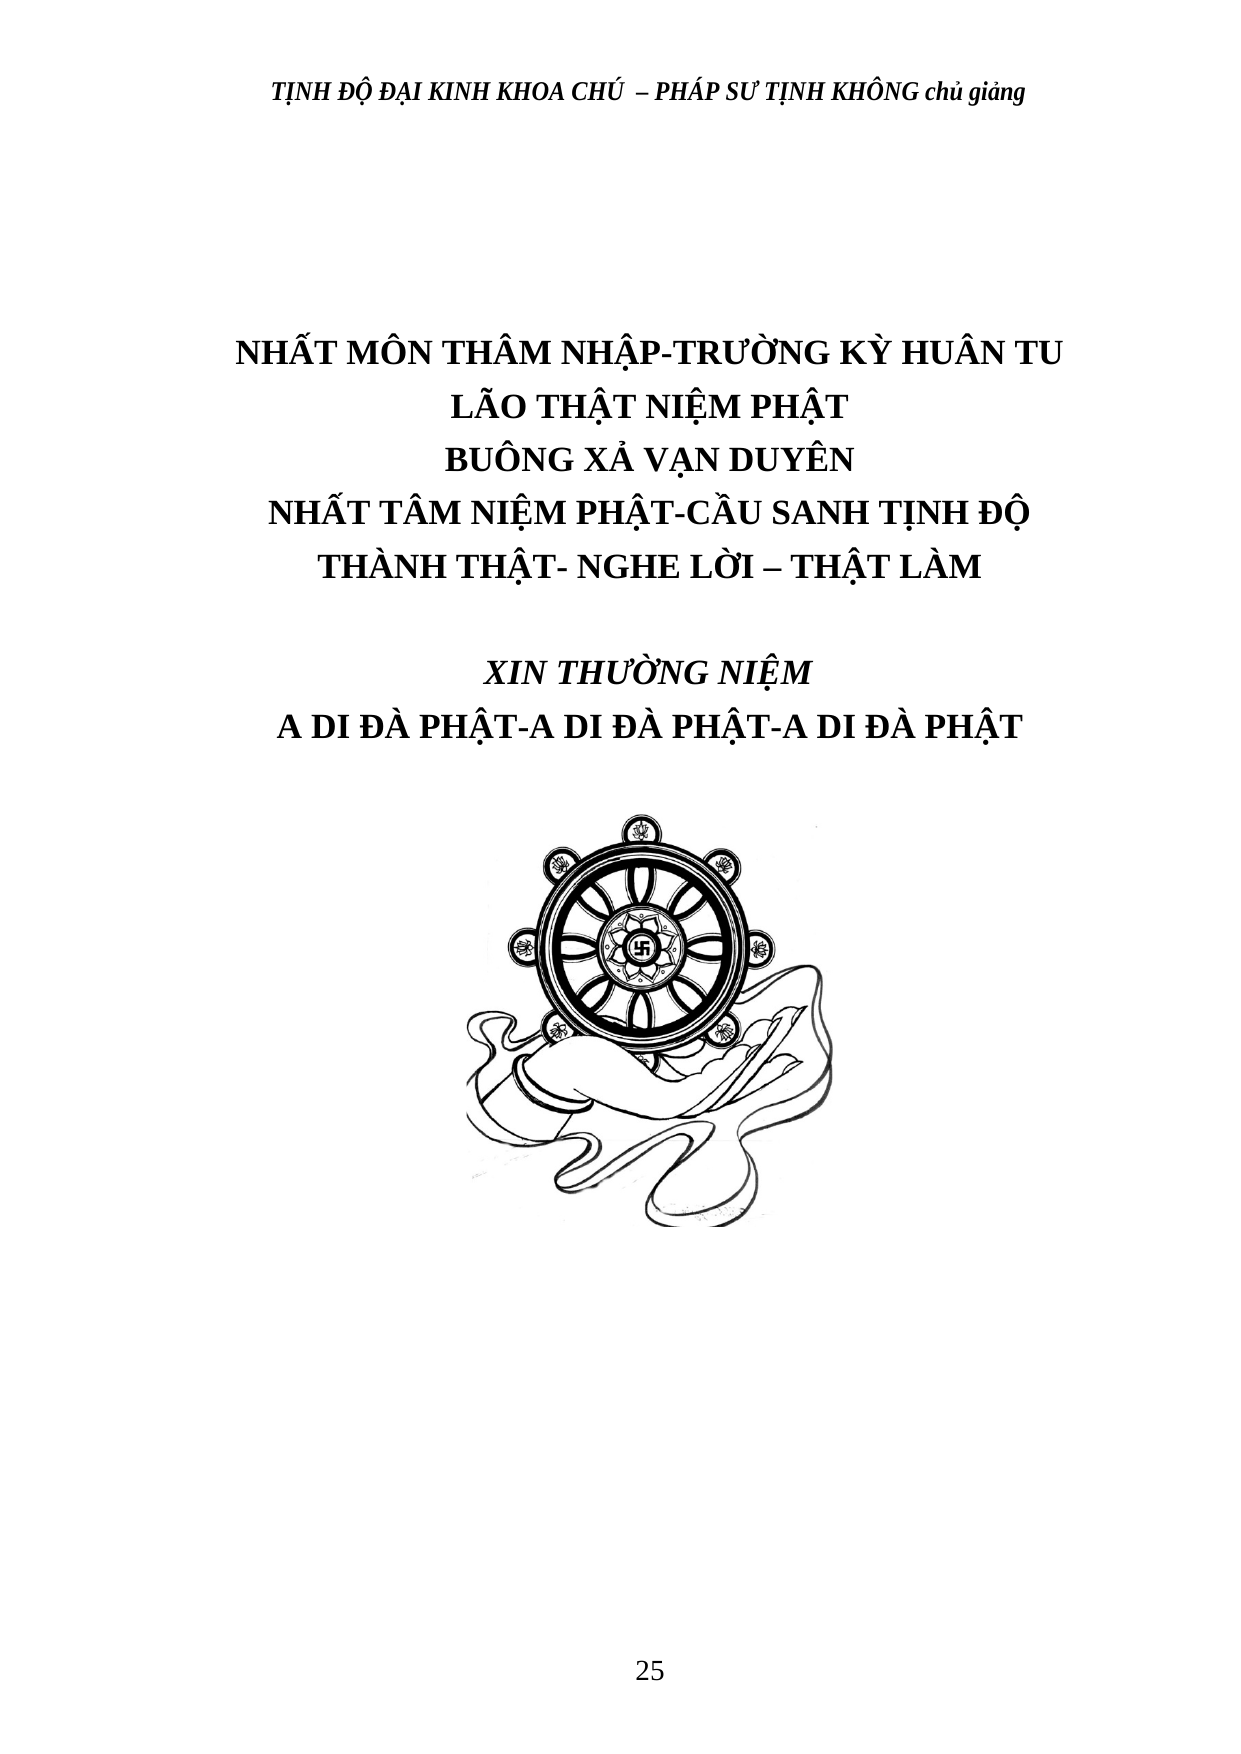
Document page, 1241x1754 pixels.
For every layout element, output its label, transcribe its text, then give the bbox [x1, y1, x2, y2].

text LÃO THẬT NIỆM PHẬT [177, 385, 1122, 426]
text NHẤT TÂM NIỆM PHẬT-CẦU SANH TỊNH ĐỘ [177, 492, 1122, 532]
text XIN THƯỜNG NIỆM [177, 652, 1122, 692]
picture [466, 806, 833, 1227]
text NHẤT MÔN THÂM NHẬP-TRƯỜNG KỲ HUÂN TU [177, 332, 1122, 372]
text BUÔNG XẢ VẠN DUYÊN [177, 438, 1122, 479]
text A DI ĐÀ PHẬT-A DI ĐÀ PHẬT-A DI ĐÀ PHẬT [177, 705, 1122, 746]
text THÀNH THẬT- NGHE LỜI – THẬT LÀM [177, 545, 1122, 586]
